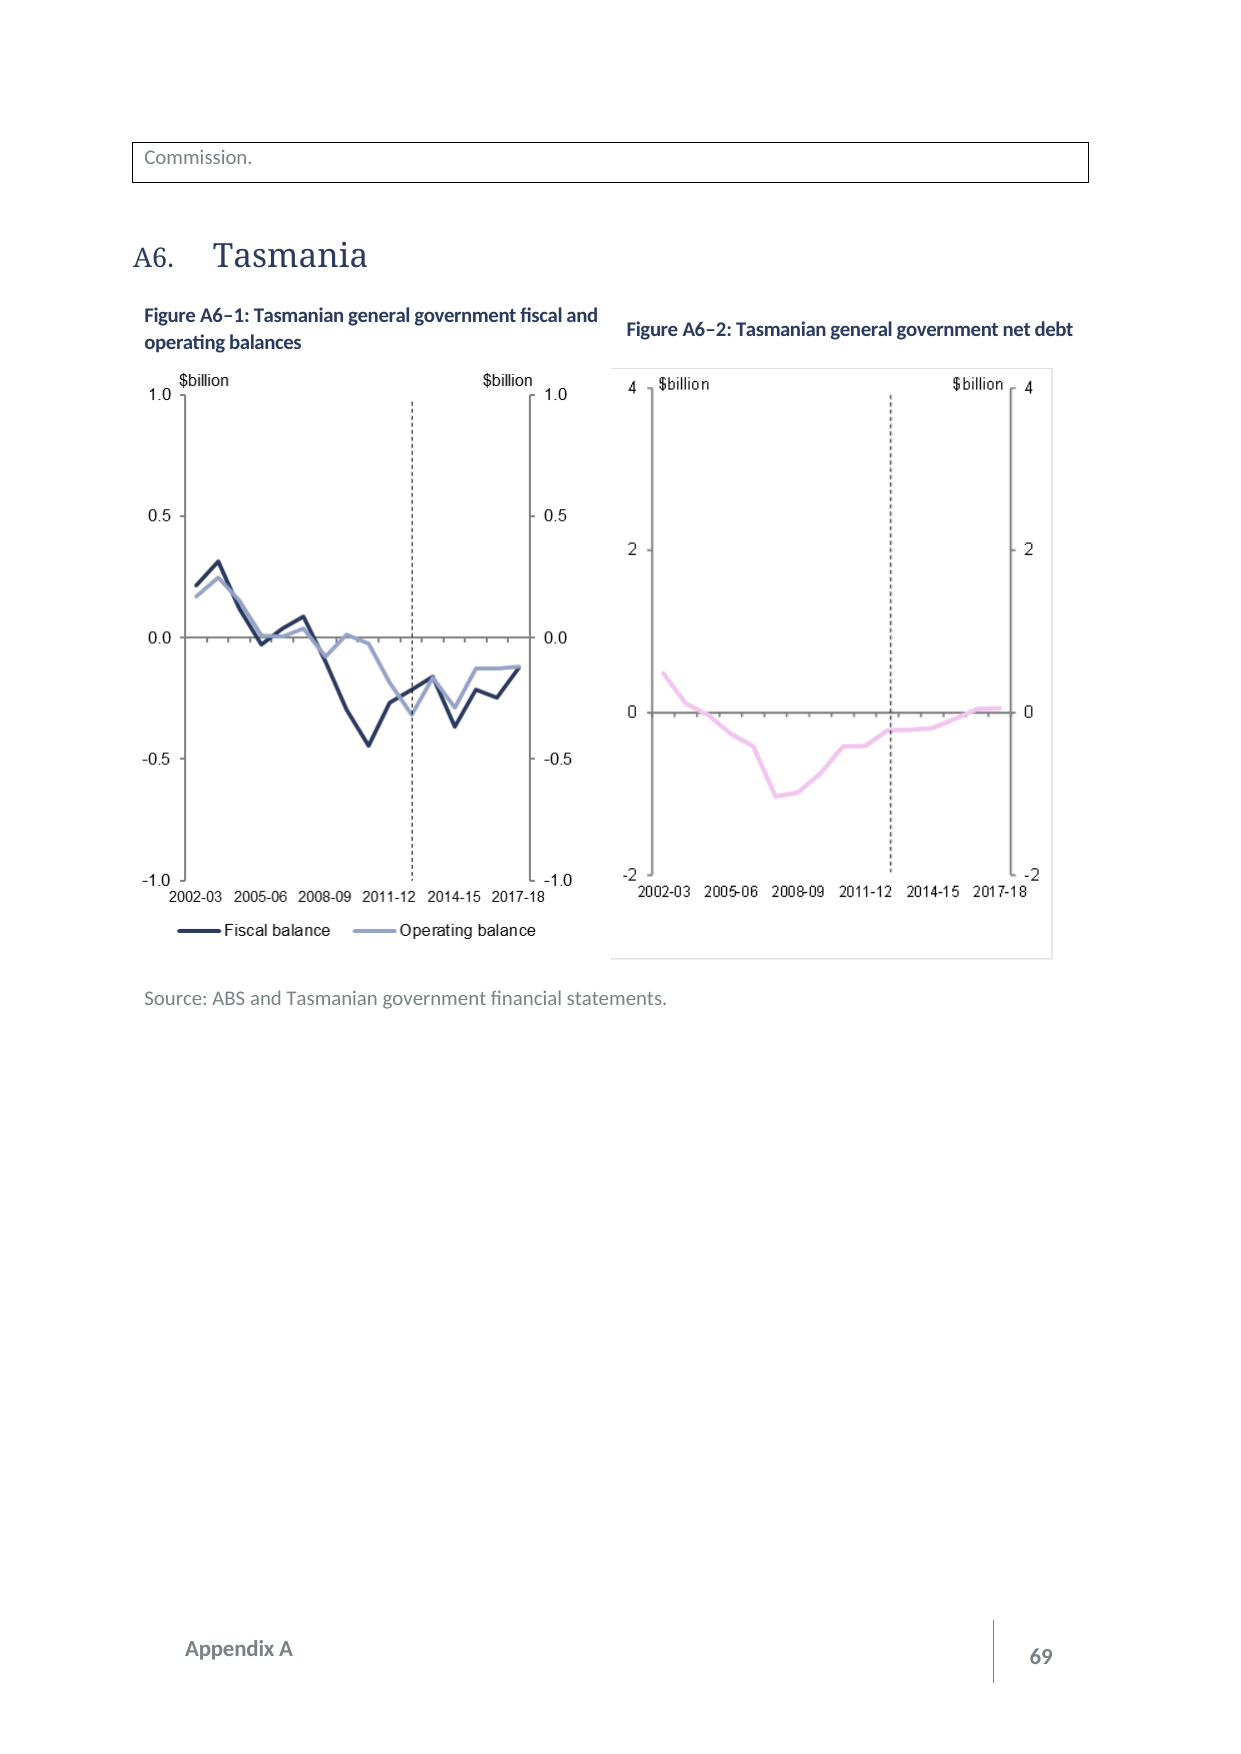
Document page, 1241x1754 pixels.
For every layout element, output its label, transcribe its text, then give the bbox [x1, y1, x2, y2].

picture [132, 368, 576, 959]
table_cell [133, 143, 1088, 182]
picture [611, 366, 1055, 961]
table_cell [133, 355, 611, 972]
table_header Figure A6‒1: Tasmanian general government fiscal and operating balances [133, 301, 611, 355]
subtitle Tasmania [133, 232, 1053, 277]
table_cell [611, 355, 1089, 972]
table_cell Source: ABS and Tasmanian government financial statements. [133, 972, 1089, 1023]
